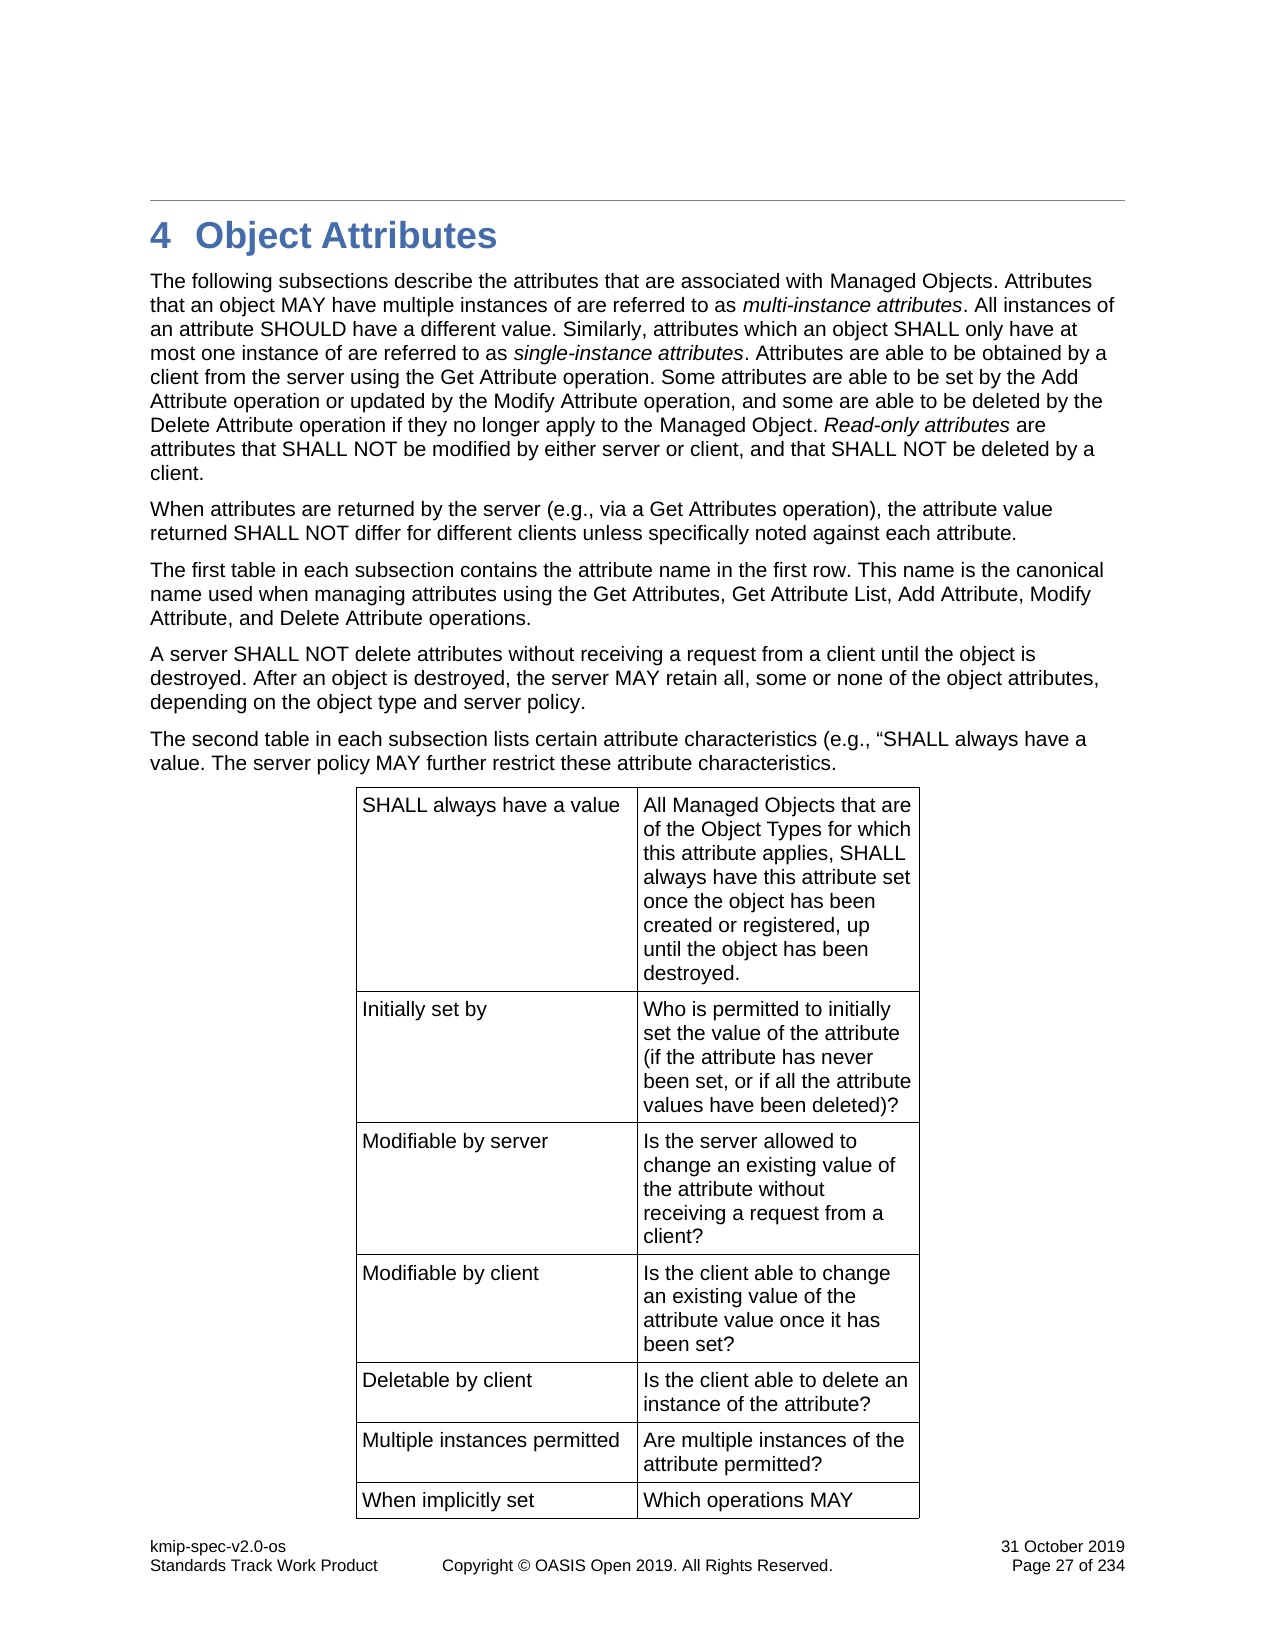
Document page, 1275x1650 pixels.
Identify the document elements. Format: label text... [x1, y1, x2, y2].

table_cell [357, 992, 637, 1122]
text A server SHALL NOT delete attributes without receiving a request from a client until the object is destroyed. After an object is destroyed, the server MAY retain all, some or none of the object attributes, depending on the object type and server policy. [150, 642, 1125, 714]
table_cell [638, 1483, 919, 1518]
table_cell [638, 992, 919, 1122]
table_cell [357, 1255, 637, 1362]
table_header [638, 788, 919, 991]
text The second table in each subsection lists certain attribute characteristics (e.g., “SHALL always have a value. The server policy MAY further restrict these attribute characteristics. [150, 726, 1125, 774]
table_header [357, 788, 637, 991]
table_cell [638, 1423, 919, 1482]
text When attributes are returned by the server (e.g., via a Get Attributes operation), the attribute value returned SHALL NOT differ for different clients unless specifically noted against each attribute. [150, 497, 1125, 545]
subtitle Object Attributes [150, 201, 1125, 257]
text The following subsections describe the attributes that are associated with Managed Objects. Attributes that an object MAY have multiple instances of are referred to as multi-instance attributes. All instances of an attribute SHOULD have a different value. Similarly, attributes which an object SHALL only have at most one instance of are referred to as single-instance attributes. Attributes are able to be obtained by a client from the server using the Get Attribute operation. Some attributes are able to be set by the Add Attribute operation or updated by the Modify Attribute operation, and some are able to be deleted by the Delete Attribute operation if they no longer apply to the Managed Object. Read-only attributes are attributes that SHALL NOT be modified by either server or client, and that SHALL NOT be deleted by a client. [150, 269, 1125, 485]
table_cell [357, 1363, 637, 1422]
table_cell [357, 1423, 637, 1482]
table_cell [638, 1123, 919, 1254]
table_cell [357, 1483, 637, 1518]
text The first table in each subsection contains the attribute name in the first row. This name is the canonical name used when managing attributes using the Get Attributes, Get Attribute List, Add Attribute, Modify Attribute, and Delete Attribute operations. [150, 558, 1125, 629]
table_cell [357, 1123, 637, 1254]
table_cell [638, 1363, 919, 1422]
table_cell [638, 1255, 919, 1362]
